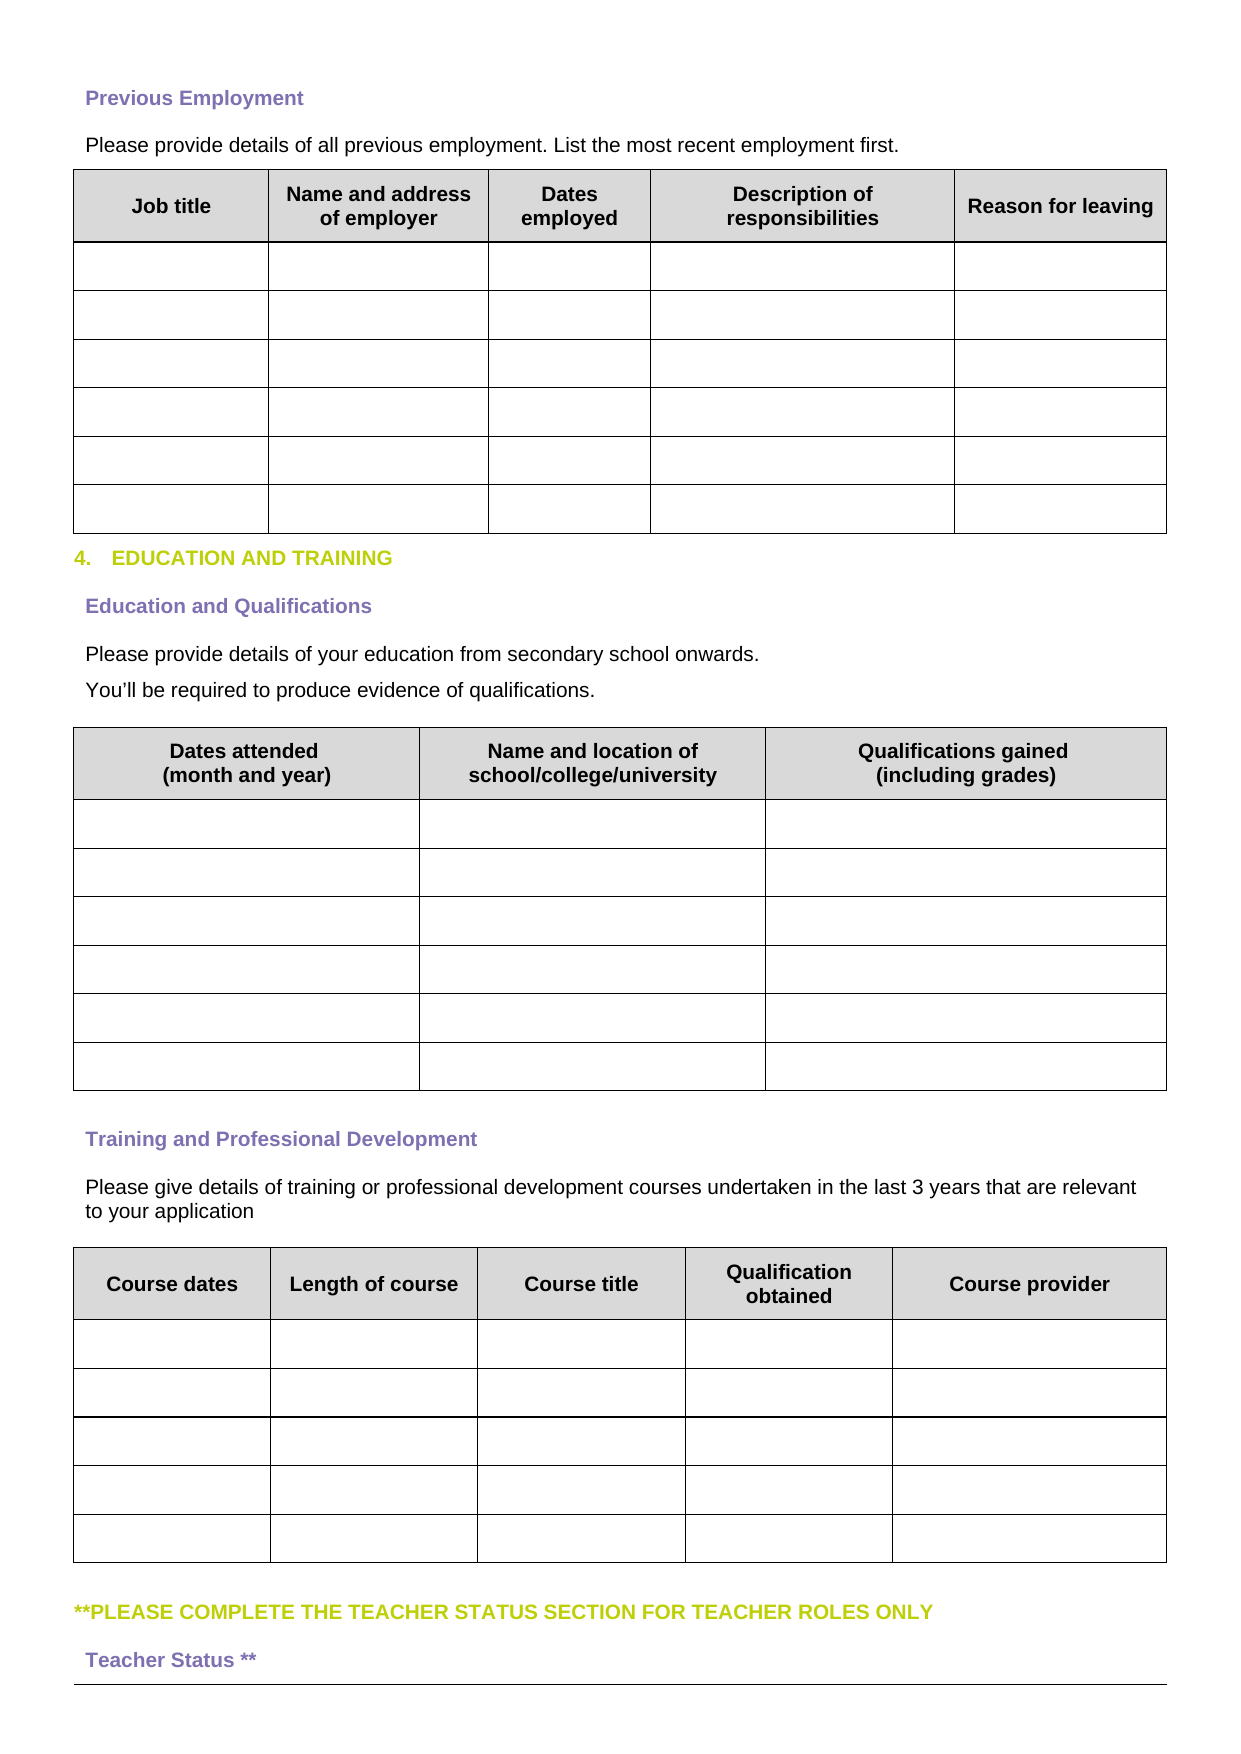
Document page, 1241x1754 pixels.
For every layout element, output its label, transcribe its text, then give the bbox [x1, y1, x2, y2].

table_cell [74, 946, 419, 993]
table_cell [651, 291, 954, 338]
table_cell [955, 243, 1166, 290]
table_cell [955, 437, 1166, 484]
table_cell [955, 340, 1166, 387]
table_header Teacher Status ** [74, 1636, 1167, 1683]
table_cell [893, 1369, 1166, 1416]
table_cell Course provider [893, 1248, 1166, 1319]
table_cell [74, 849, 419, 896]
table_cell Reason for leaving [955, 170, 1166, 241]
table_cell [269, 485, 488, 533]
table_cell [686, 1369, 892, 1416]
table_cell [478, 1320, 685, 1368]
table_cell [766, 800, 1166, 848]
table_header Education and Qualifications [74, 583, 1167, 630]
table_cell [271, 1369, 477, 1416]
table_cell Name and location of school/college/university [420, 728, 765, 799]
table_cell [269, 340, 488, 387]
table_cell Length of course [271, 1248, 477, 1319]
table_cell [893, 1515, 1166, 1562]
table_cell Qualifications gained (including grades) [766, 728, 1166, 799]
table_cell [686, 1320, 892, 1368]
table_cell [420, 946, 765, 993]
table_cell [893, 1466, 1166, 1513]
table_cell Description of responsibilities [651, 170, 954, 241]
table_header Previous Employment [74, 74, 1167, 121]
table_cell [955, 291, 1166, 338]
table_cell [651, 485, 954, 533]
table_cell [489, 485, 650, 533]
table_cell [271, 1515, 477, 1562]
table_cell [478, 1466, 685, 1513]
table_cell [420, 994, 765, 1042]
table_cell [74, 485, 268, 533]
table_cell [651, 340, 954, 387]
table_cell [74, 1515, 270, 1562]
table_cell [74, 1418, 270, 1465]
table_cell Job title [74, 170, 268, 241]
table_cell [74, 1466, 270, 1513]
text **PLEASE COMPLETE THE TEACHER STATUS SECTION FOR TEACHER ROLES ONLY [74, 1599, 1167, 1623]
table_cell [686, 1515, 892, 1562]
table_cell Please provide details of all previous employment. List the most recent employment first. [74, 121, 1167, 169]
table_cell [420, 800, 765, 848]
table_cell Dates attended (month and year) [74, 728, 419, 799]
table_cell Dates employed [489, 170, 650, 241]
table_header Training and Professional Development [74, 1115, 1167, 1163]
table_cell Please provide details of your education from secondary school onwards. You’ll be required to produce evidence of qualifications. [74, 630, 1167, 727]
table_cell [489, 388, 650, 436]
table_cell [420, 897, 765, 945]
table_cell [269, 388, 488, 436]
table_cell [271, 1418, 477, 1465]
table_cell [74, 897, 419, 945]
table_cell [651, 388, 954, 436]
table_cell [420, 849, 765, 896]
table_cell [74, 291, 268, 338]
table_cell [955, 485, 1166, 533]
table_cell [955, 388, 1166, 436]
table_cell [686, 1418, 892, 1465]
table_cell [74, 437, 268, 484]
table_cell [489, 291, 650, 338]
table_cell [478, 1418, 685, 1465]
table_cell [489, 243, 650, 290]
table_cell [478, 1369, 685, 1416]
table_cell [766, 1043, 1166, 1090]
table_cell [893, 1418, 1166, 1465]
table_cell Course title [478, 1248, 685, 1319]
table_cell [766, 897, 1166, 945]
table_cell [893, 1320, 1166, 1368]
table_cell [766, 946, 1166, 993]
table_cell [271, 1466, 477, 1513]
table_cell [74, 1369, 270, 1416]
table_cell [74, 388, 268, 436]
table_cell Qualification obtained [686, 1248, 892, 1319]
table_cell [269, 243, 488, 290]
table_cell Name and address of employer [269, 170, 488, 241]
table_cell [766, 994, 1166, 1042]
table_cell [686, 1466, 892, 1513]
table_cell [651, 243, 954, 290]
table_cell [74, 994, 419, 1042]
table_cell [420, 1043, 765, 1090]
table_cell [269, 437, 488, 484]
table_cell Course dates [74, 1248, 270, 1319]
table_cell [489, 340, 650, 387]
table_cell [74, 340, 268, 387]
table_cell [489, 437, 650, 484]
table_cell [74, 1320, 270, 1368]
list EDUCATION AND TRAINING [74, 546, 1167, 570]
table_cell [269, 291, 488, 338]
table_cell [766, 849, 1166, 896]
table_cell [74, 800, 419, 848]
table_cell [271, 1320, 477, 1368]
table_cell [651, 437, 954, 484]
table_cell [74, 243, 268, 290]
table_cell [478, 1515, 685, 1562]
table_cell Please give details of training or professional development courses undertaken in the last 3 years that are relevant to your application [74, 1163, 1167, 1247]
table_cell [74, 1043, 419, 1090]
